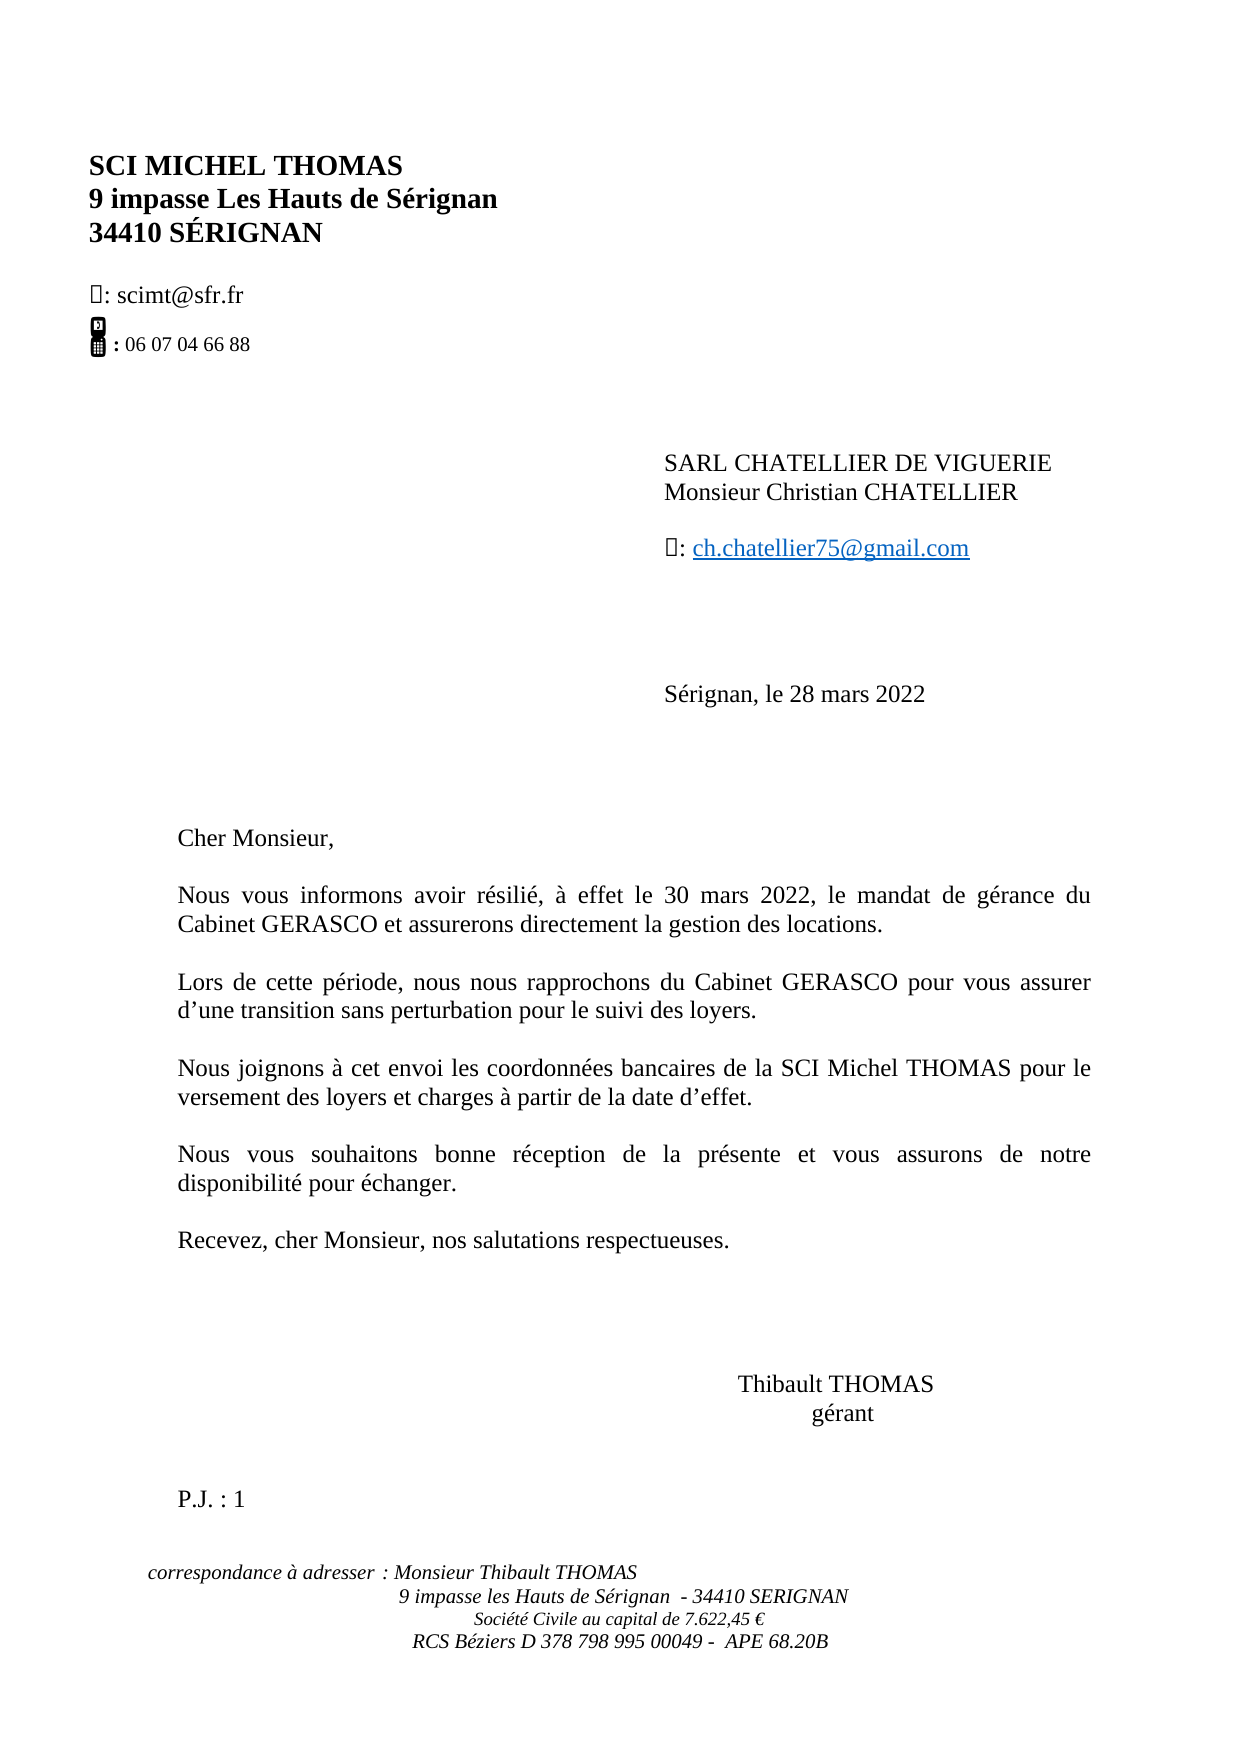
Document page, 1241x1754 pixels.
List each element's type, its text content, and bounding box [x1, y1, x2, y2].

text gérant [177, 1398, 1092, 1427]
text Nous joignons à cet envoi les coordonnées bancaires de la SCI Michel THOMAS pour le versement des loyers et charges à partir de la date d’effet. [177, 1053, 1092, 1110]
text Nous vous souhaitons bonne réception de la présente et vous assurons de notre disponibilité pour échanger. [177, 1139, 1092, 1197]
text Thibault THOMAS [177, 1369, 1092, 1398]
text Recevez, cher Monsieur, nos salutations respectueuses. [177, 1225, 1092, 1254]
text SARL CHATELLIER DE VIGUERIE [177, 448, 1092, 477]
subtitle SCI MICHEL THOMAS [89, 148, 1092, 181]
text Lors de cette période, nous nous rapprochons du Cabinet GERASCO pour vous assurer d’une transition sans perturbation pour le suivi des loyers. [177, 967, 1092, 1024]
text Sérignan, le 28 mars 2022 [177, 679, 1092, 708]
text P.J. : 1 [177, 1484, 1092, 1513]
text Monsieur Christian CHATELLIER [177, 477, 1092, 506]
text : ch.chatellier75@gmail.com [177, 530, 1092, 564]
text 🖁 : 06 07 04 66 88 [89, 311, 1092, 362]
text : scimt@sfr.fr [89, 277, 1092, 311]
text Nous vous informons avoir résilié, à effet le 30 mars 2022, le mandat de gérance du Cabinet GERASCO et assurerons directement la gestion des locations. [177, 880, 1092, 938]
text Cher Monsieur, [177, 823, 1092, 852]
subtitle 34410 SÉRIGNAN [89, 215, 1092, 248]
text 9 impasse Les Hauts de Sérignan [89, 181, 1092, 215]
